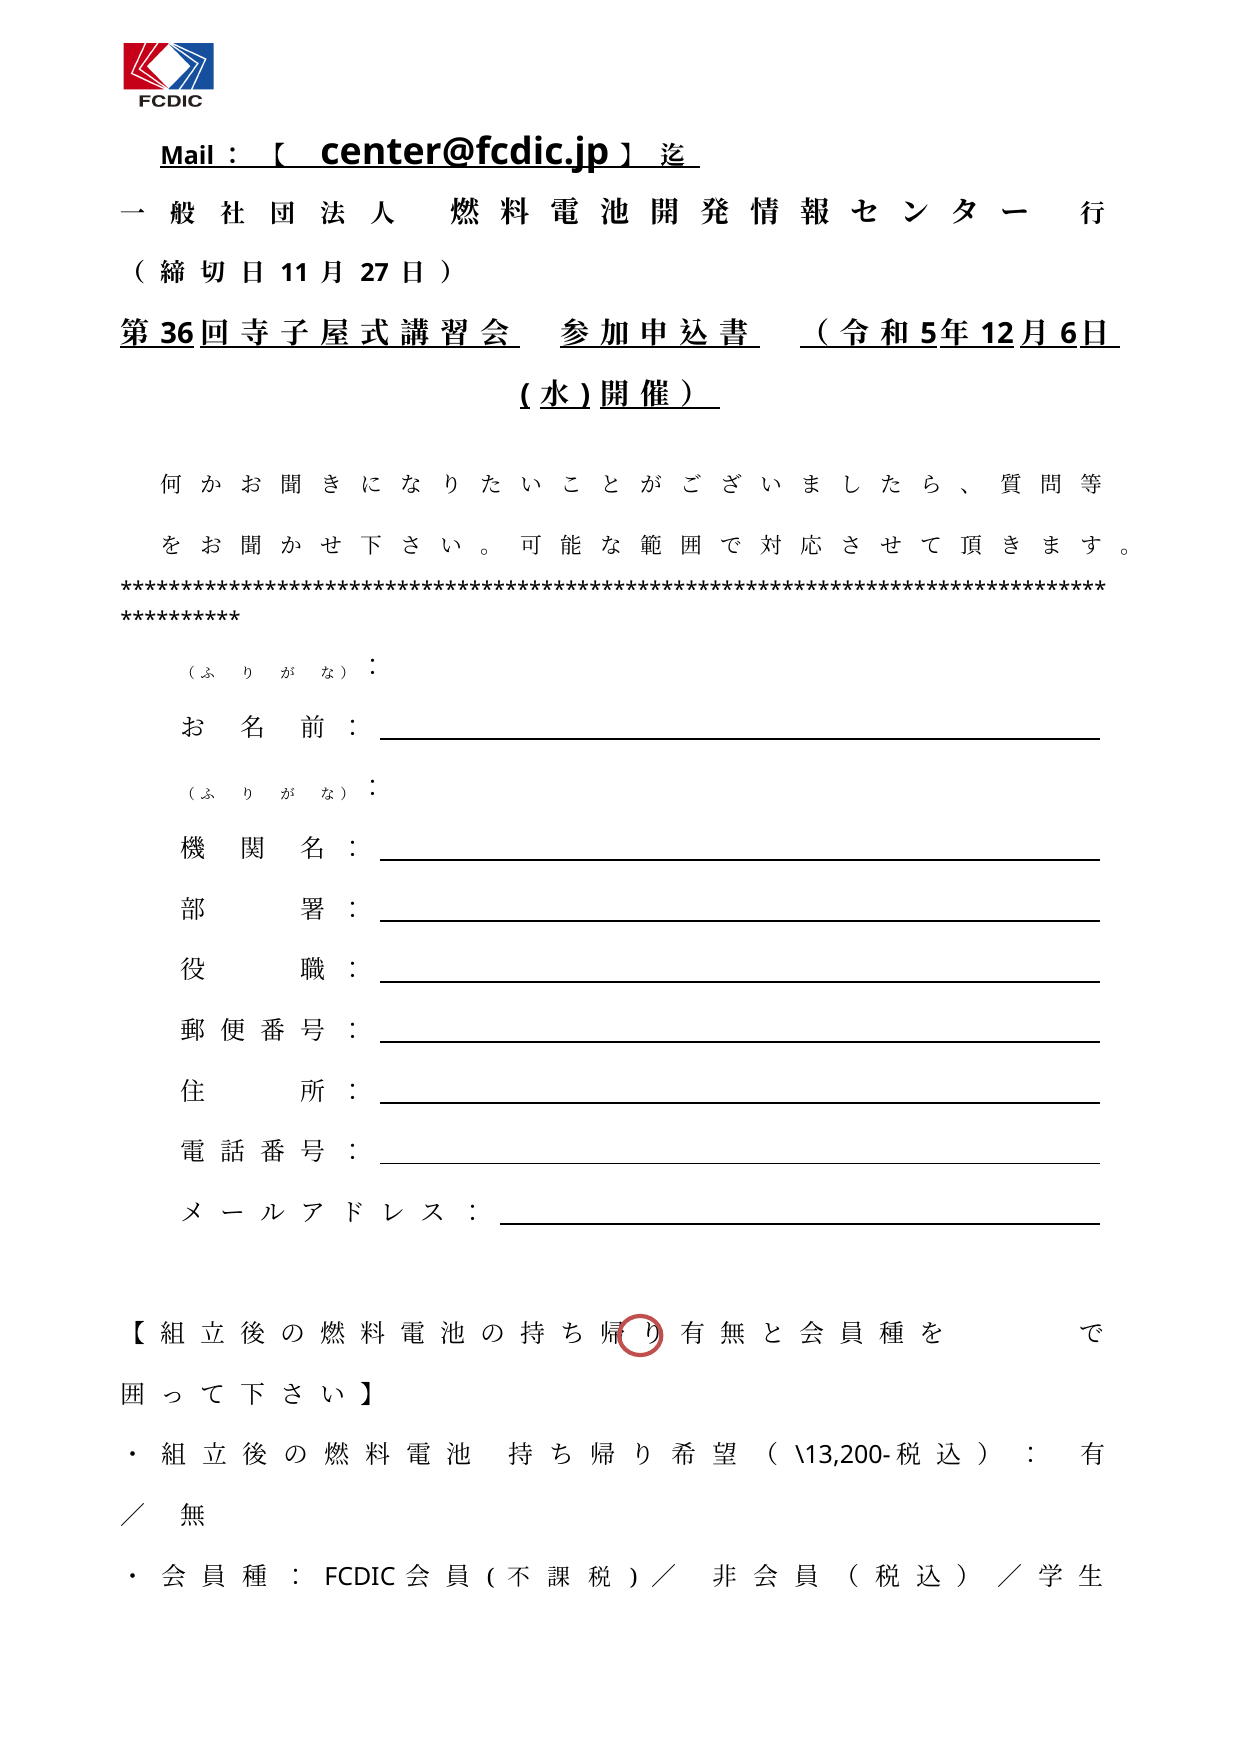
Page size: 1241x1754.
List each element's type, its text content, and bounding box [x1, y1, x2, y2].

text 第36回寺子屋式講習会 参加申込書 （令和5年12月6日(水) 開催） [120, 301, 1120, 422]
text （ふ り が な）： [120, 634, 1120, 695]
text 部 署： [179, 877, 1120, 938]
text 一般社団法人 燃料電池開発情報センター 行 （締切日11月27日） [120, 180, 1120, 301]
text ・組立後の燃料電池 持ち帰り希望（\13,200-税込）： 有 ／ 無 [120, 1423, 1120, 1544]
text 役 職： [179, 938, 1120, 998]
text 【組立後の燃料電池の持ち帰り有無と会員種を で囲って下さい】 [120, 1301, 1120, 1423]
text 何かお聞きになりたいことがございましたら、質問等をお聞かせ下さい。可能な範囲で対応させて頂きます。 [147, 453, 1120, 574]
text メールアドレス： [179, 1180, 1120, 1241]
text 住 所： [179, 1059, 1120, 1119]
text お 名 前： [179, 695, 1120, 756]
picture [123, 41, 214, 107]
text 郵便番号： [179, 998, 1120, 1059]
text 電話番号： [179, 1119, 1120, 1180]
text Mail：【 center@fcdic.jp 】迄 [120, 119, 1120, 180]
text （ふ り が な）： [120, 756, 1120, 816]
text 機 関 名： [179, 816, 1120, 877]
text ******************************************************************************************** [120, 574, 1120, 634]
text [120, 1544, 1120, 1604]
